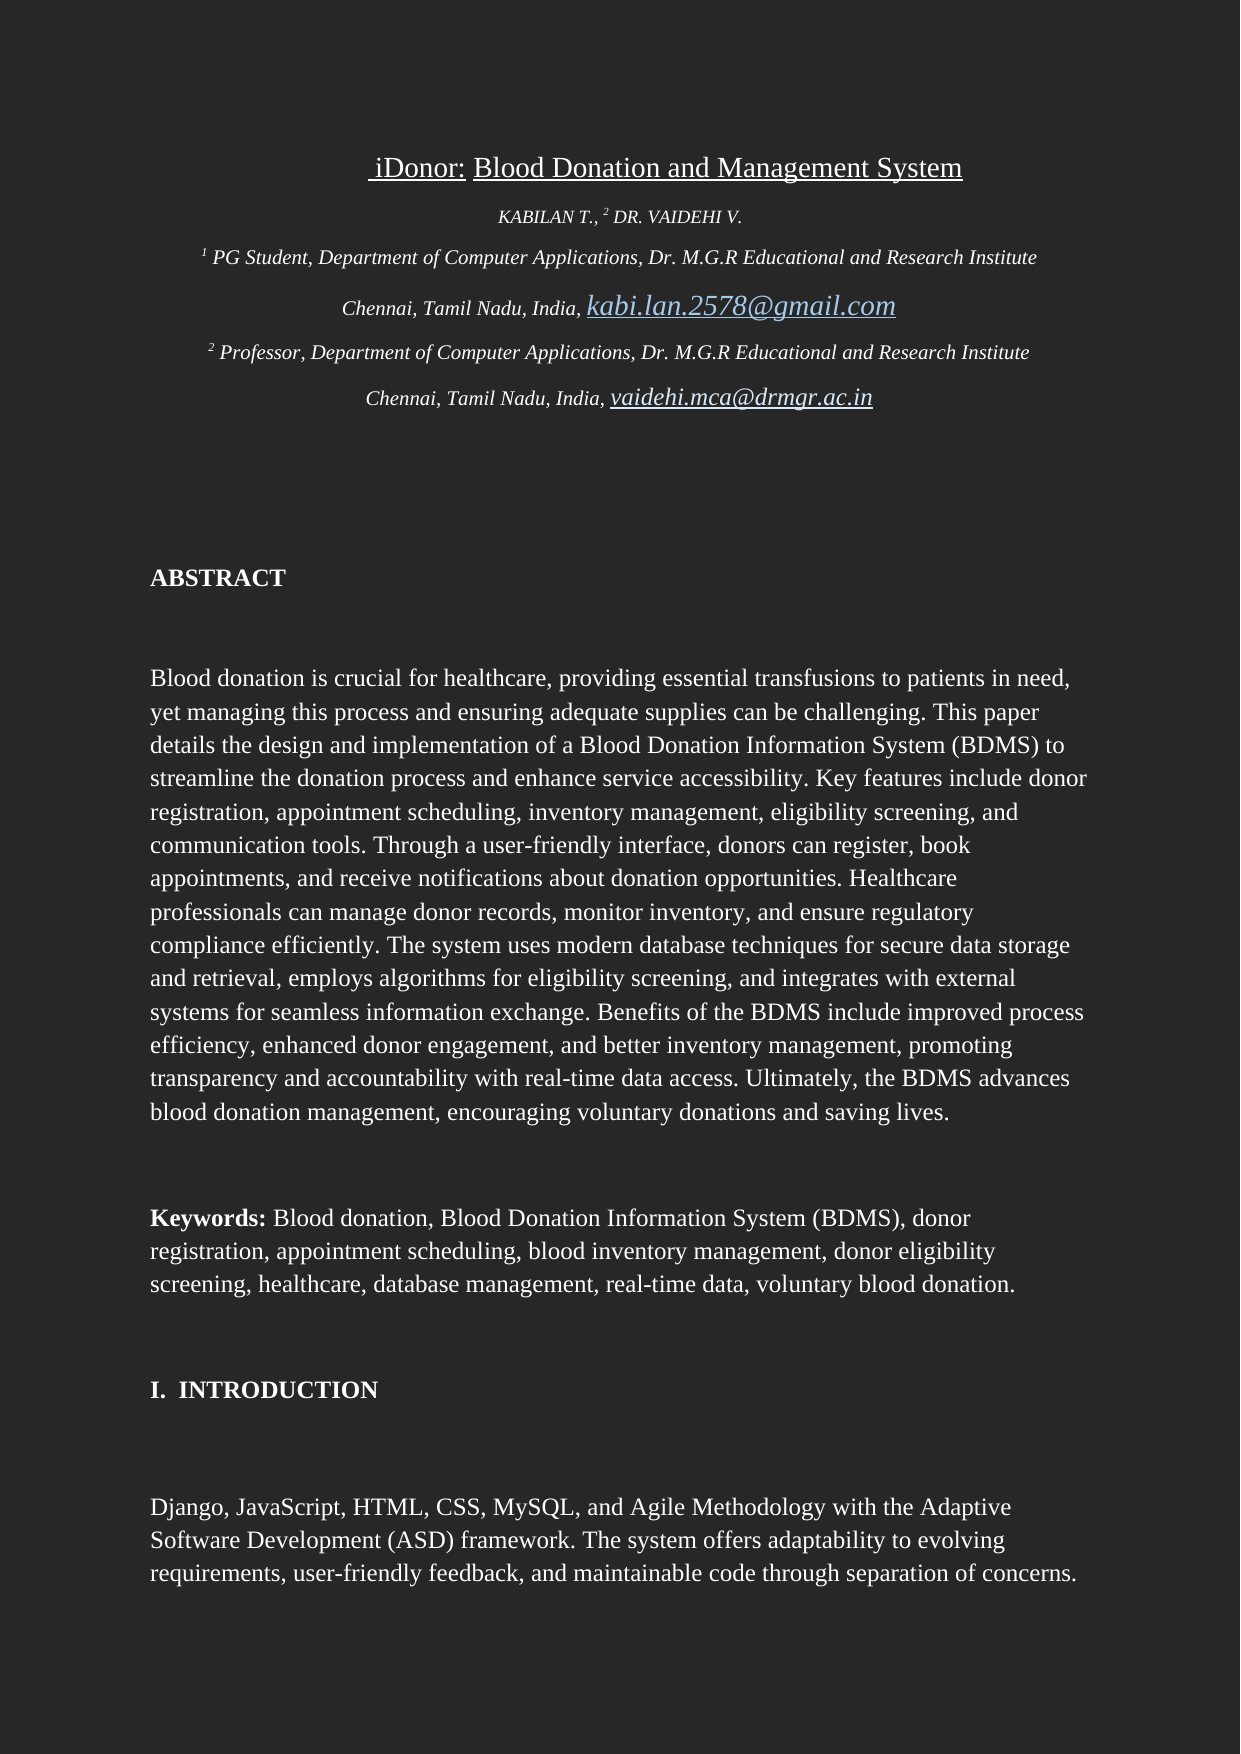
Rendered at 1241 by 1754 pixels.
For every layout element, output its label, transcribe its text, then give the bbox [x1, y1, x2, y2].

text 1 PG Student, Department of Computer Applications, Dr. M.G.R Educational and Research Institute [150, 245, 1090, 269]
text Chennai, Tamil Nadu, India, vaidehi.mca@drmgr.ac.in [150, 382, 1090, 411]
text iDonor: Blood Donation and Management System [150, 150, 1090, 183]
text Blood donation is crucial for healthcare, providing essential transfusions to patients in need, yet managing this process and ensuring adequate supplies can be challenging. This paper details the design and implementation of a Blood Donation Information System (BDMS) to streamline the donation process and enhance service accessibility. Key features include donor registration, appointment scheduling, inventory management, eligibility screening, and communication tools. Through a user-friendly interface, donors can register, book appointments, and receive notifications about donation opportunities. Healthcare professionals can manage donor records, monitor inventory, and ensure regulatory compliance efficiently. The system uses modern database techniques for secure data storage and retrieval, employs algorithms for eligibility screening, and integrates with external systems for seamless information exchange. Benefits of the BDMS include improved process efficiency, enhanced donor engagement, and better inventory management, promoting transparency and accountability with real-time data access. Ultimately, the BDMS advances blood donation management, encouraging voluntary donations and saving lives. [150, 663, 1090, 1125]
text I. INTRODUCTION [150, 1375, 1090, 1404]
text Chennai, Tamil Nadu, India, kabi.lan.2578@gmail.com [150, 288, 1090, 321]
text ABSTRACT [150, 563, 1090, 592]
text Keywords: Blood donation, Blood Donation Information System (BDMS), donor registration, appointment scheduling, blood inventory management, donor eligibility screening, healthcare, database management, real-time data, voluntary blood donation. [150, 1203, 1090, 1298]
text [150, 1492, 1090, 1587]
text 2 Professor, Department of Computer Applications, Dr. M.G.R Educational and Research Institute [150, 340, 1090, 364]
text KABILAN T., 2 DR. VAIDEHI V. [150, 206, 1090, 227]
